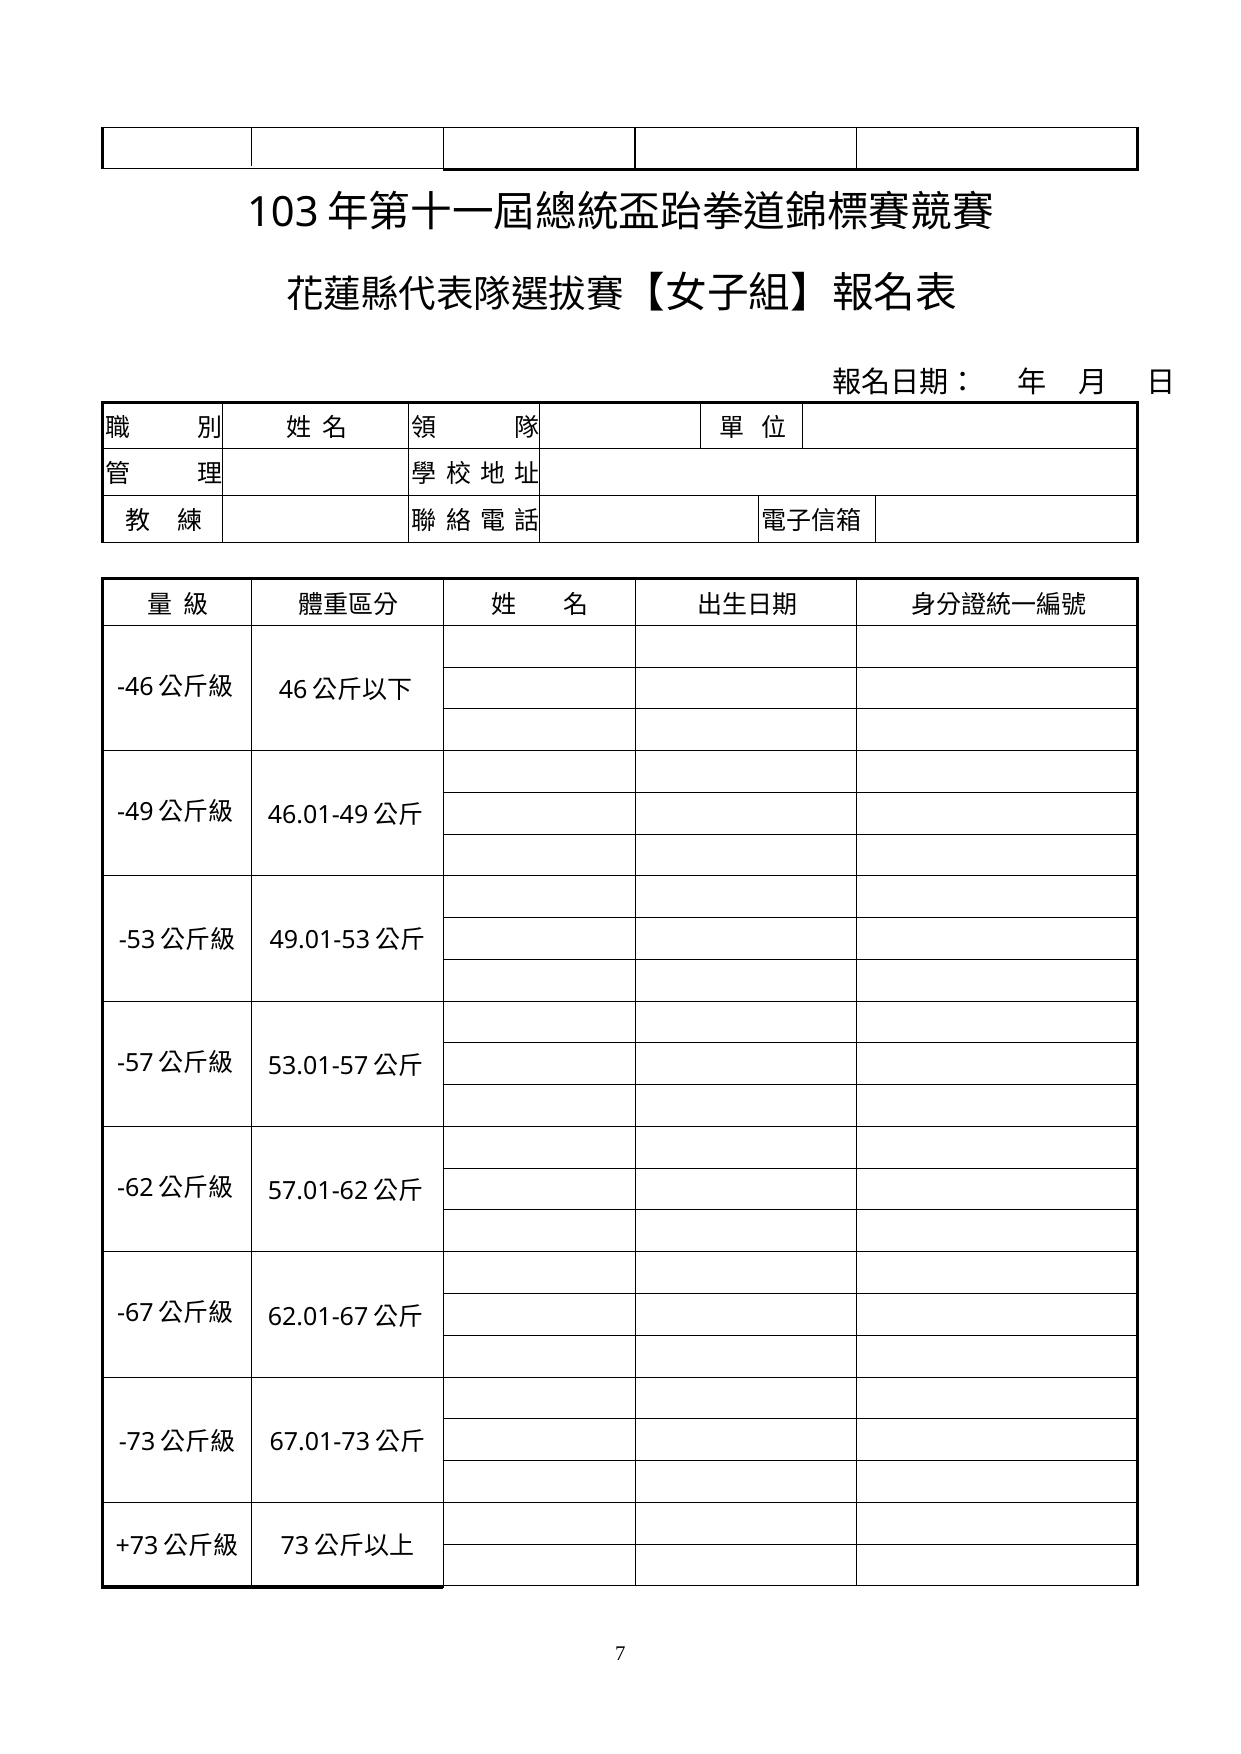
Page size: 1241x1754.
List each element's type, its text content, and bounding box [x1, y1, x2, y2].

table_cell [857, 751, 1136, 792]
table_cell [857, 709, 1136, 750]
table_cell [636, 1336, 856, 1376]
table_cell [636, 626, 856, 666]
table_header 單 位 [701, 404, 802, 448]
table_header 出生日期 [636, 580, 856, 624]
table_cell [636, 793, 856, 833]
table_cell [444, 1002, 635, 1042]
table_cell [857, 1002, 1136, 1042]
table_cell [636, 1252, 856, 1293]
table_cell [444, 1545, 635, 1585]
table_cell [876, 496, 1136, 542]
table_cell [857, 1043, 1136, 1084]
table_cell [223, 449, 408, 495]
table_cell -49公斤級 [104, 751, 251, 875]
table_cell [857, 876, 1136, 917]
table_cell [857, 668, 1136, 708]
table_cell 49.01-53公斤 [252, 876, 443, 1001]
table_cell 聯絡電話 [409, 496, 539, 542]
table_cell 教 練 [104, 496, 222, 542]
table_header [803, 404, 1136, 448]
table_cell [636, 1043, 856, 1084]
table_cell [636, 1002, 856, 1042]
table_cell [636, 1169, 856, 1209]
table_cell [444, 793, 635, 833]
table_cell [223, 496, 408, 542]
table_cell [444, 1461, 635, 1502]
table_header 身分證統一編號 [857, 580, 1136, 624]
table_header 職 別 [104, 404, 222, 448]
table_cell [857, 793, 1136, 833]
table_cell [636, 960, 856, 1001]
table_cell [636, 835, 856, 875]
table_cell [636, 751, 856, 792]
table_cell [540, 496, 758, 542]
table_cell [444, 128, 634, 168]
table_cell -73公斤級 [104, 1378, 251, 1502]
table_cell +73公斤級 [104, 1503, 251, 1585]
table_cell [857, 1419, 1136, 1460]
table_cell -62公斤級 [104, 1127, 251, 1251]
table_cell [636, 1294, 856, 1335]
table_cell -46公斤級 [104, 626, 251, 750]
table_cell [444, 918, 635, 959]
text 花蓮縣代表隊選拔賽【女子組】報名表 [89, 259, 1154, 319]
table_cell [857, 1378, 1136, 1418]
table_header 姓 名 [444, 580, 635, 624]
table_cell [444, 1294, 635, 1335]
table_cell [857, 128, 1136, 168]
table_cell [444, 1252, 635, 1293]
table_cell [636, 1085, 856, 1126]
table_cell [636, 1419, 856, 1460]
table_cell [444, 709, 635, 750]
table_cell [444, 668, 635, 708]
table_cell [444, 1127, 635, 1168]
table_cell 53.01-57公斤 [252, 1002, 443, 1126]
table_cell [857, 1336, 1136, 1376]
table_cell [857, 1294, 1136, 1335]
table_cell [540, 449, 1136, 495]
table_cell [857, 835, 1136, 875]
table_cell -53公斤級 [104, 876, 251, 1001]
table_header 領 隊 [409, 404, 539, 448]
table_cell -67公斤級 [104, 1252, 251, 1376]
text 報名日期： 年 月 日 [89, 359, 1176, 401]
table_cell 管理 [104, 449, 222, 495]
table_cell [857, 1252, 1136, 1293]
table_cell [636, 1127, 856, 1168]
table_cell [444, 1085, 635, 1126]
table_cell [636, 1378, 856, 1418]
table_cell [857, 1169, 1136, 1209]
table_cell -57公斤級 [104, 1002, 251, 1126]
table_cell [636, 1503, 856, 1543]
table_cell [636, 1210, 856, 1251]
table_cell 46公斤以下 [252, 626, 443, 750]
table_header 姓 名 [223, 404, 408, 448]
table_cell [857, 960, 1136, 1001]
table_cell [857, 1461, 1136, 1502]
text 103年第十一屆總統盃跆拳道錦標賽競賽 [89, 171, 1152, 246]
table_cell [857, 1210, 1136, 1251]
table_cell [636, 709, 856, 750]
table_cell [444, 876, 635, 917]
table_cell [857, 1503, 1136, 1543]
table_header [540, 404, 700, 448]
table_cell [444, 1378, 635, 1418]
table_cell [444, 835, 635, 875]
table_cell [857, 1085, 1136, 1126]
table_cell [444, 1503, 635, 1543]
table_cell 電子信箱 [759, 496, 875, 542]
table_cell [857, 1127, 1136, 1168]
table_cell [636, 1461, 856, 1502]
table_cell 46.01-49公斤 [252, 751, 443, 875]
table_cell [857, 626, 1136, 666]
table_cell 73公斤以上 [252, 1503, 443, 1585]
table_cell [857, 918, 1136, 959]
table_cell [444, 960, 635, 1001]
table_cell [444, 626, 635, 666]
table_cell [444, 1043, 635, 1084]
table_cell [636, 1545, 856, 1585]
table_cell [444, 1336, 635, 1376]
table_cell [636, 876, 856, 917]
table_cell 學校地址 [409, 449, 539, 495]
table_cell [636, 668, 856, 708]
table_cell [444, 1419, 635, 1460]
table_cell [444, 1210, 635, 1251]
table_cell 62.01-67公斤 [252, 1252, 443, 1376]
table_header 體重區分 [252, 580, 443, 624]
table_cell [444, 1169, 635, 1209]
table_cell [636, 128, 856, 168]
table_cell 57.01-62公斤 [252, 1127, 443, 1251]
table_cell [857, 1545, 1136, 1585]
table_cell [636, 918, 856, 959]
table_cell 67.01-73公斤 [252, 1378, 443, 1502]
table_cell [444, 751, 635, 792]
table_header 量 級 [104, 580, 251, 624]
